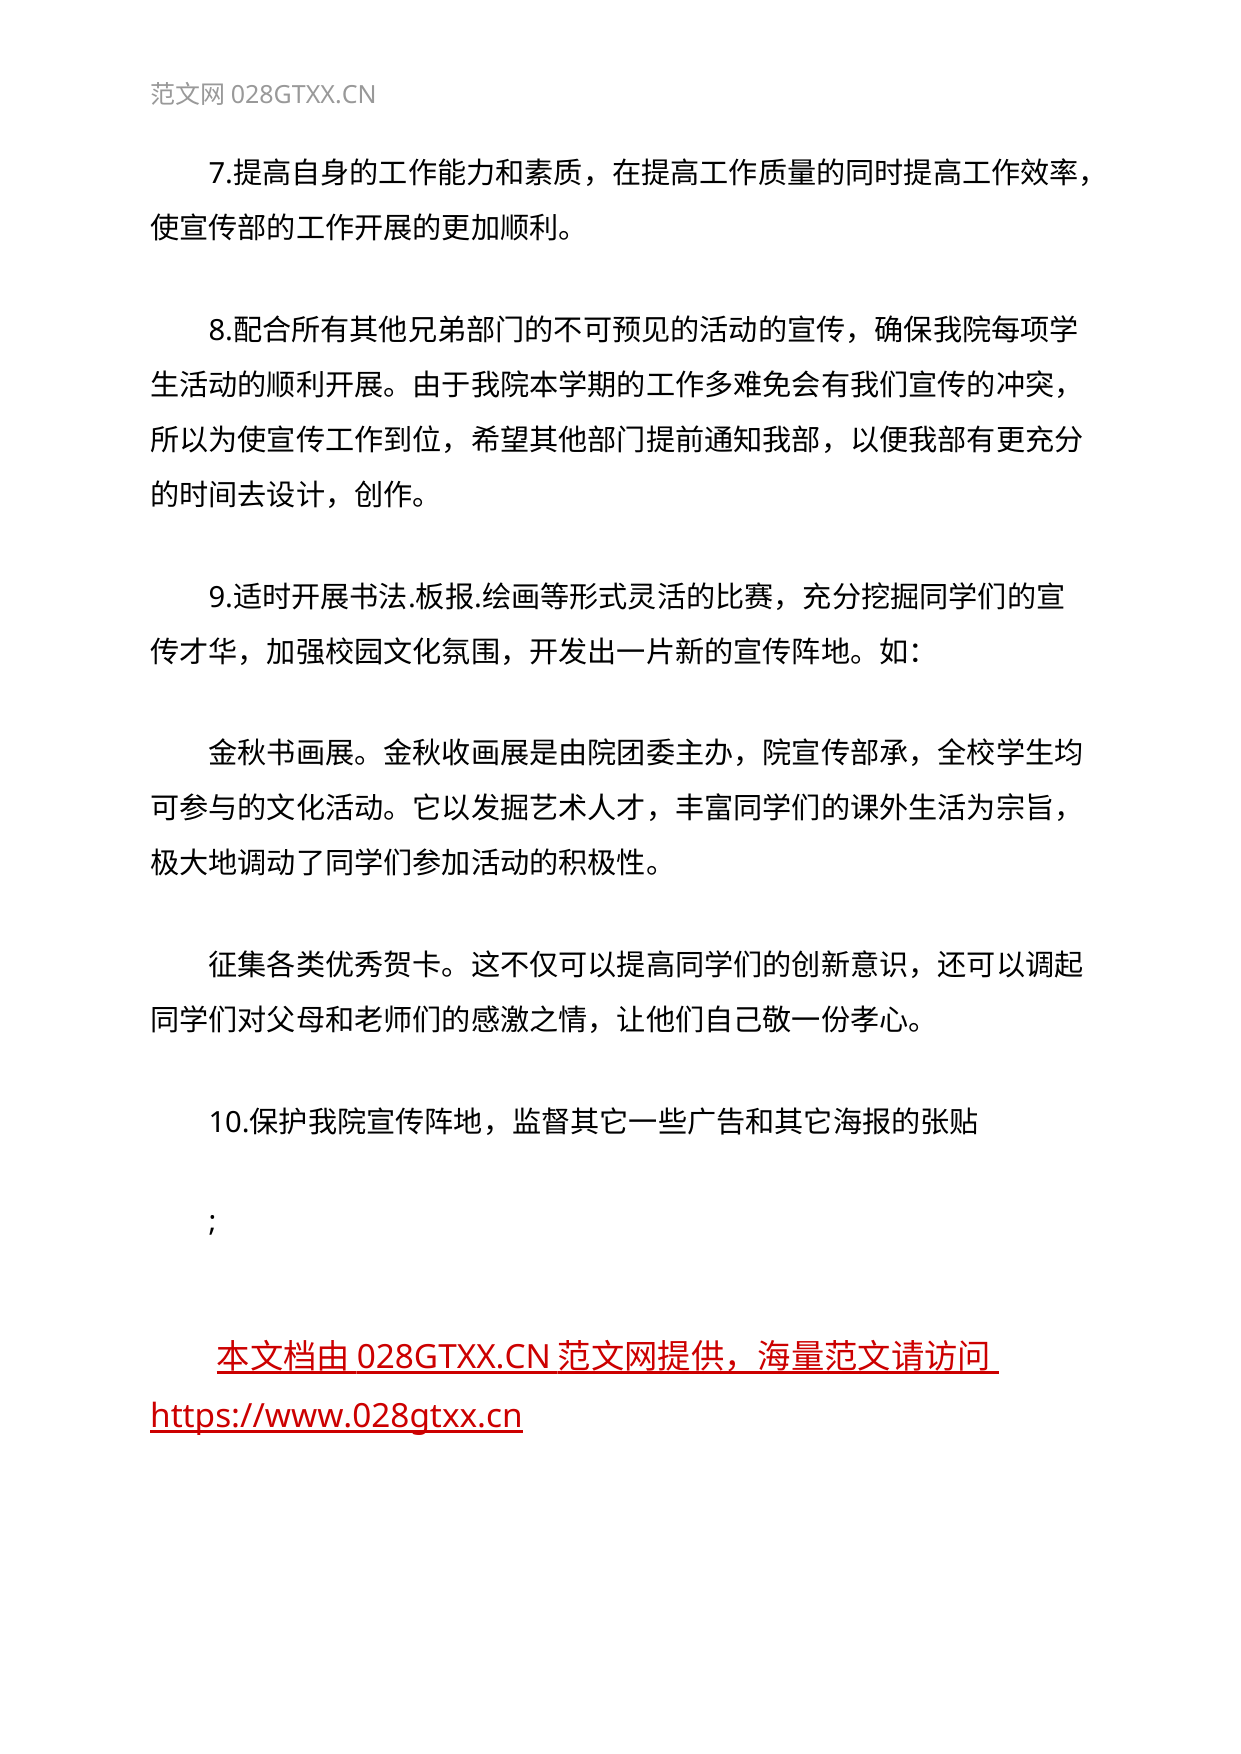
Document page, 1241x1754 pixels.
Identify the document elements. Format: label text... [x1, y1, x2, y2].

text ; [150, 1200, 1090, 1240]
text 金秋书画展。金秋收画展是由院团委主办，院宣传部承，全校学生均可参与的文化活动。它以发掘艺术人才，丰富同学们的课外生活为宗旨，极大地调动了同学们参加活动的积极性。 [150, 730, 1090, 882]
text 征集各类优秀贺卡。这不仅可以提高同学们的创新意识，还可以调起同学们对父母和老师们的感激之情，让他们自己敬一份孝心。 [150, 942, 1090, 1039]
text 7.提高自身的工作能力和素质，在提高工作质量的同时提高工作效率，使宣传部的工作开展的更加顺利。 [150, 150, 1090, 247]
text 9.适时开展书法.板报.绘画等形式灵活的比赛，充分挖掘同学们的宣传才华，加强校园文化氛围，开发出一片新的宣传阵地。如： [150, 573, 1090, 671]
text 本文档由028GTXX.CN范文网提供，海量范文请访问 https://www.028gtxx.cn [150, 1330, 1090, 1437]
text 10.保护我院宣传阵地，监督其它一些广告和其它海报的张贴 [150, 1098, 1090, 1141]
text 8.配合所有其他兄弟部门的不可预见的活动的宣传，确保我院每项学生活动的顺利开展。由于我院本学期的工作多难免会有我们宣传的冲突，所以为使宣传工作到位，希望其他部门提前通知我部，以便我部有更充分的时间去设计，创作。 [150, 307, 1090, 514]
